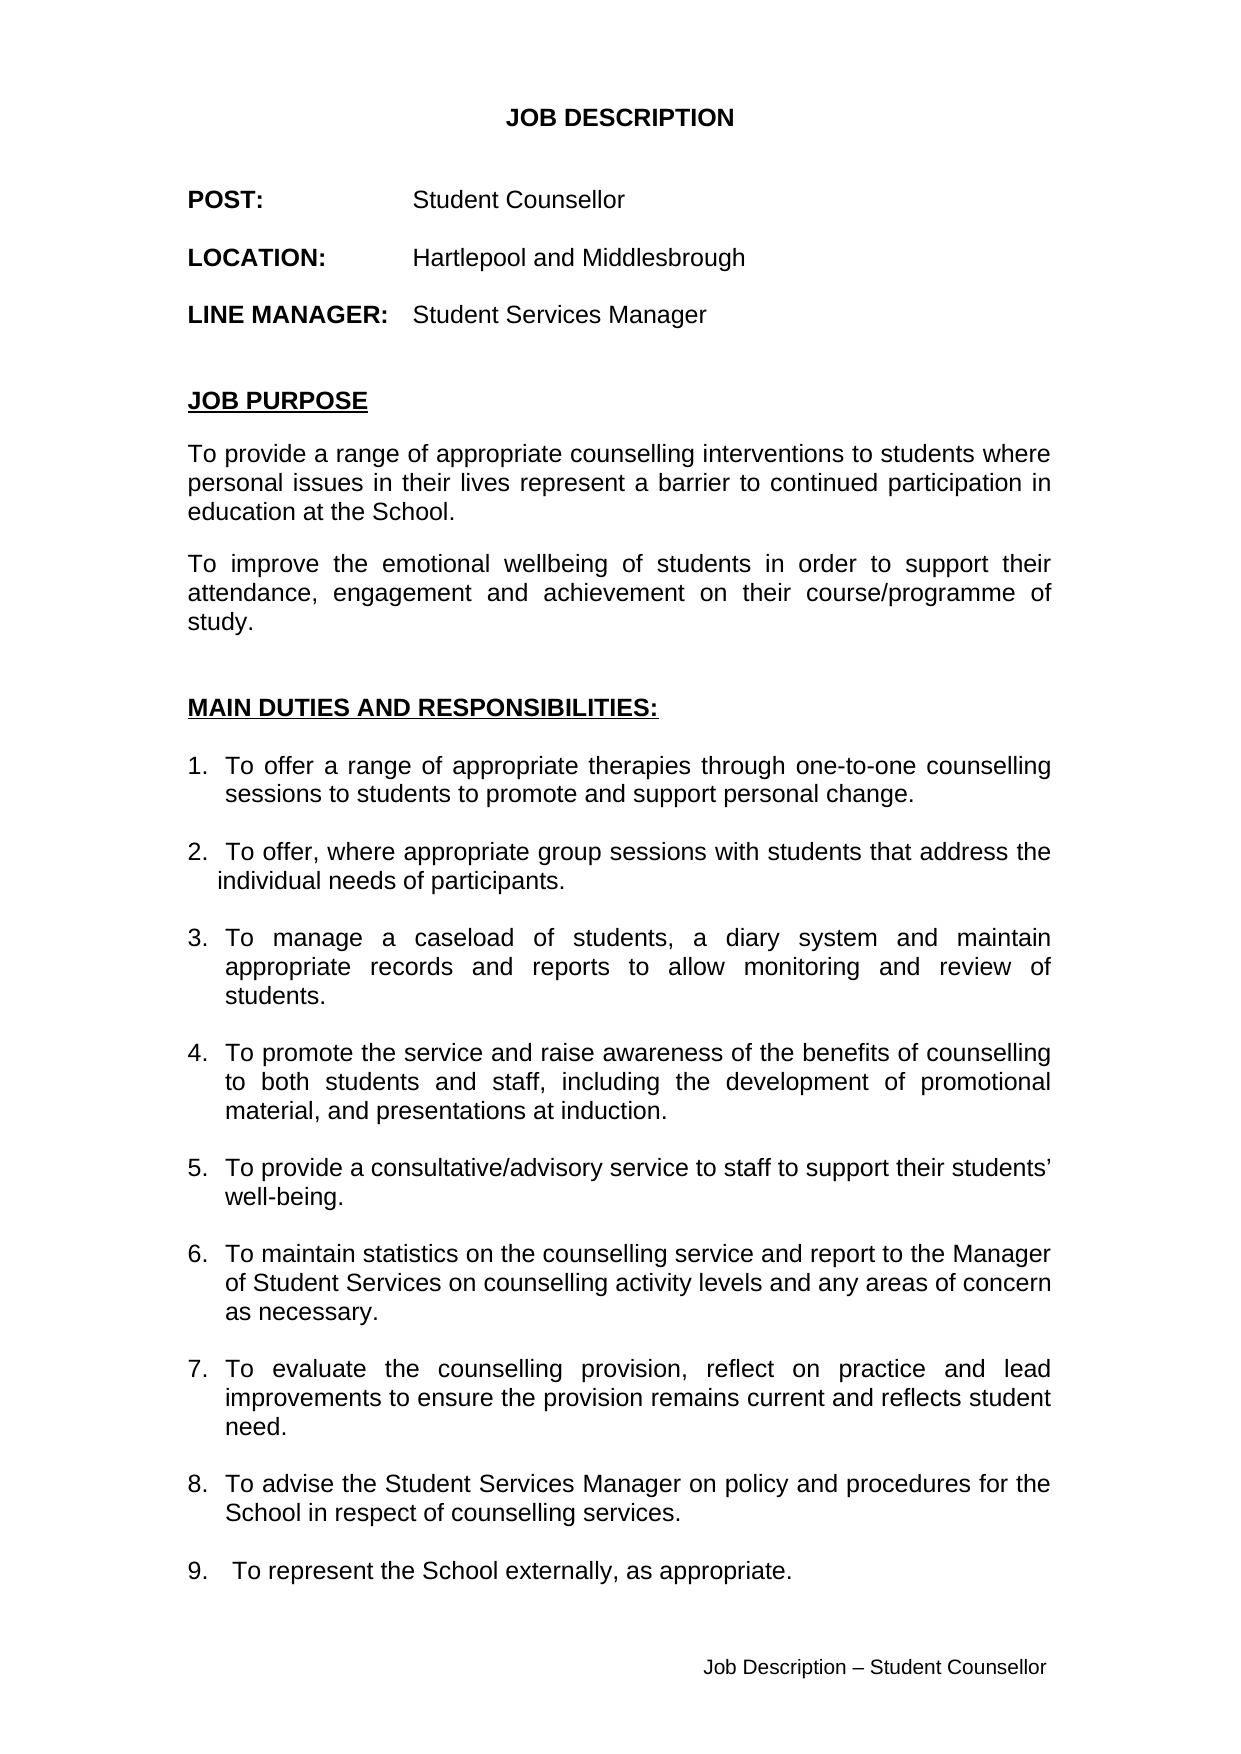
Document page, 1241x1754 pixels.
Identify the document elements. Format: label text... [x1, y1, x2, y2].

list To offer a range of appropriate therapies through one-to-one counselling sessions to students to promote and support personal change. [187, 751, 1053, 808]
list To maintain statistics on the counselling service and report to the Manager of Student Services on counselling activity levels and any areas of concern as necessary. [187, 1239, 1053, 1326]
text To improve the emotional wellbeing of students in order to support their attendance, engagement and achievement on their course/programme of study. [187, 549, 1053, 636]
list To represent the School externally, as appropriate. [187, 1556, 1053, 1584]
subtitle MAIN DUTIES AND RESPONSIBILITIES: [187, 693, 1053, 722]
list To offer, where appropriate group sessions with students that address the individual needs of participants. [187, 837, 1053, 894]
list To promote the service and raise awareness of the benefits of counselling to both students and staff, including the development of promotional material, and presentations at induction. [187, 1038, 1053, 1124]
subtitle JOB PURPOSE [187, 386, 1053, 415]
list To evaluate the counselling provision, reflect on practice and lead improvements to ensure the provision remains current and reflects student need. [187, 1354, 1053, 1441]
text LINE MANAGER: Student Services Manager [187, 300, 1053, 329]
list To advise the Student Services Manager on policy and procedures for the School in respect of counselling services. [187, 1469, 1053, 1527]
text JOB DESCRIPTION [187, 103, 1053, 132]
text LOCATION: Hartlepool and Middlesbrough [187, 242, 1053, 271]
text POST: Student Counsellor [187, 185, 1053, 214]
list To manage a caseload of students, a diary system and maintain appropriate records and reports to allow monitoring and review of students. [187, 923, 1053, 1009]
text To provide a range of appropriate counselling interventions to students where personal issues in their lives represent a barrier to continued participation in education at the School. [187, 439, 1053, 525]
list To provide a consultative/advisory service to staff to support their students’ well-being. [187, 1153, 1053, 1211]
